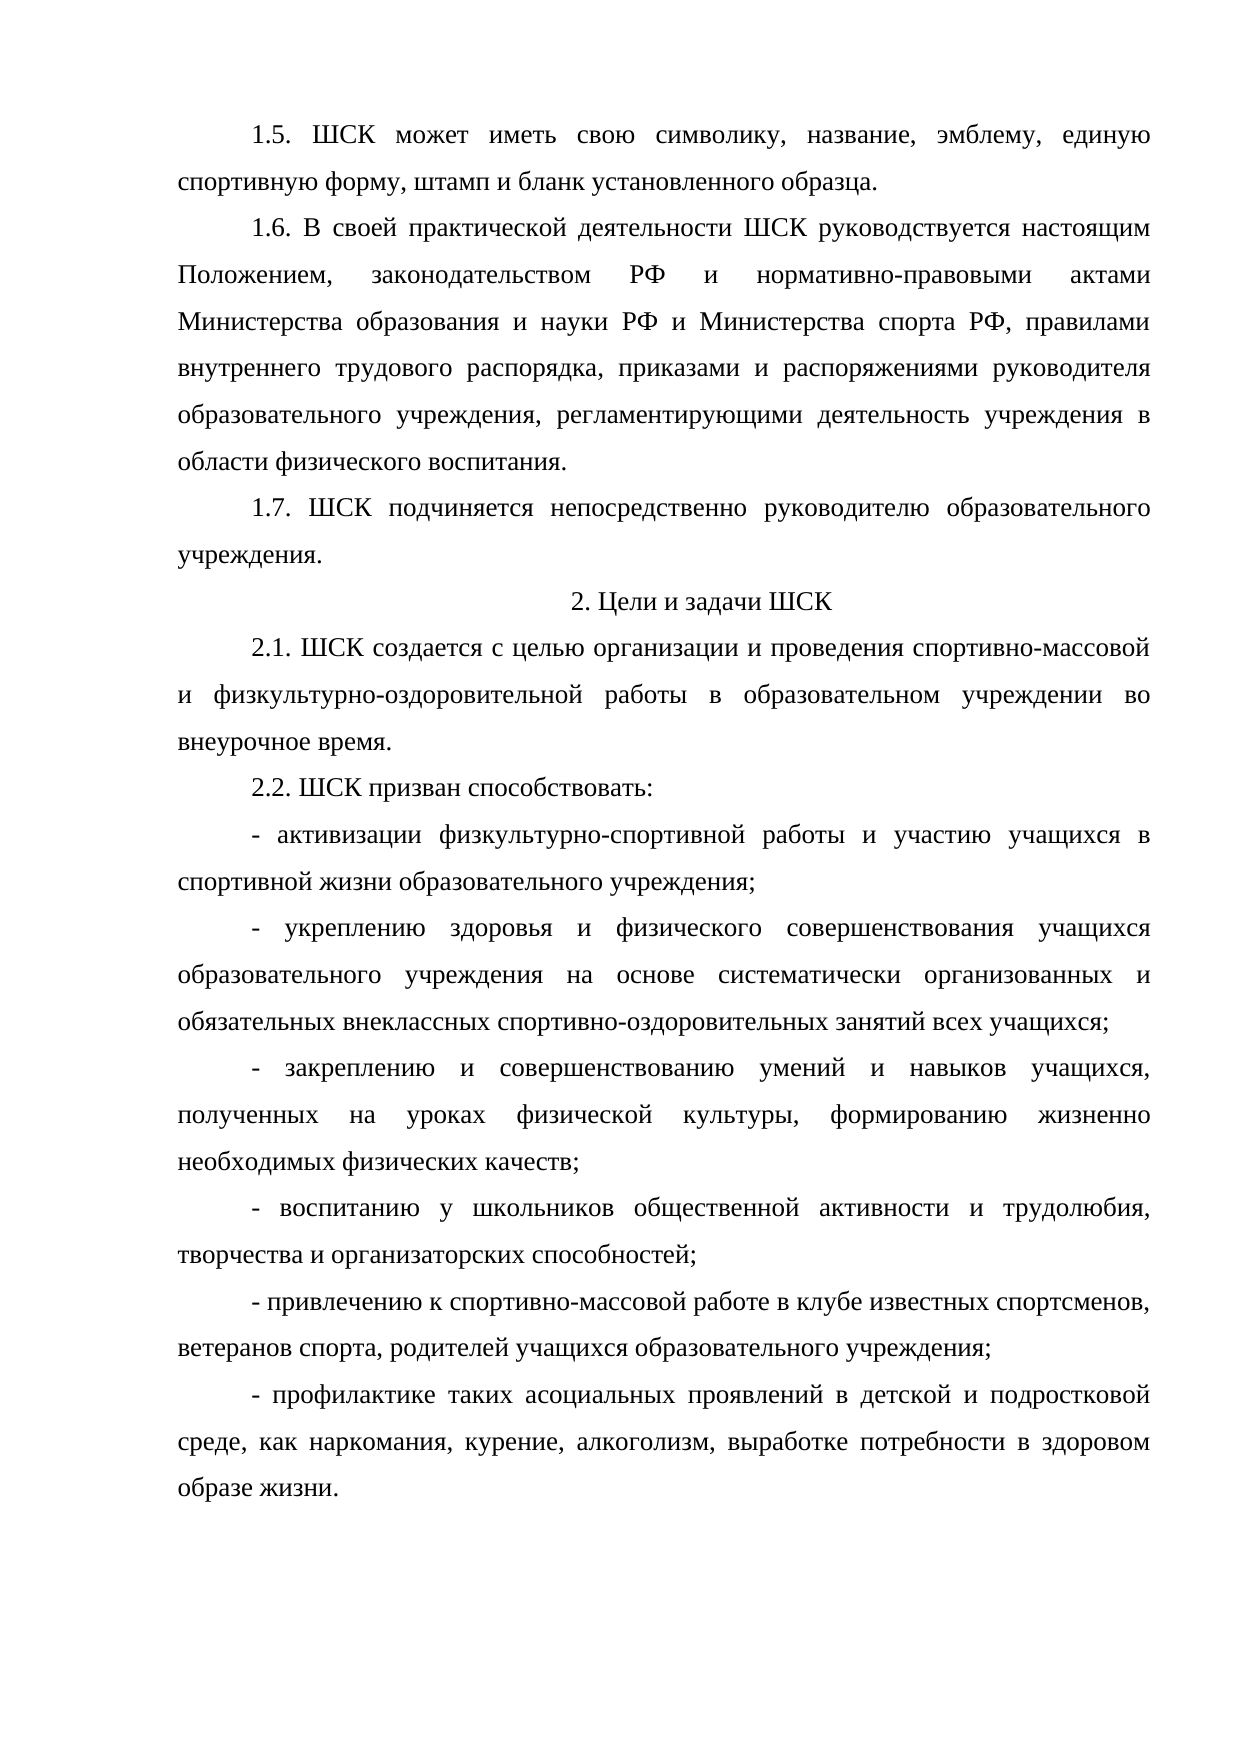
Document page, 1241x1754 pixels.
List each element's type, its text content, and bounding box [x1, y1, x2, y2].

text - укреплению здоровья и физического совершенствования учащихся образовательного учреждения на основе систематически организованных и обязательных внеклассных спортивно-оздоровительных занятий всех учащихся; [177, 911, 1152, 1036]
text - воспитанию у школьников общественной активности и трудолюбия, творчества и организаторских способностей; [177, 1191, 1152, 1269]
text - профилактике таких асоциальных проявлений в детской и подростковой среде, как наркомания, курение, алкоголизм, выработке потребности в здоровом образе жизни. [177, 1378, 1152, 1503]
text - закреплению и совершенствованию умений и навыков учащихся, полученных на уроках физической культуры, формированию жизненно необходимых физических качеств; [177, 1051, 1152, 1176]
text - привлечению к спортивно-массовой работе в клубе известных спортсменов, ветеранов спорта, родителей учащихся образовательного учреждения; [177, 1285, 1152, 1363]
text 1.6. В своей практической деятельности ШСК руководствуется настоящим Положением, законодательством РФ и нормативно-правовыми актами Министерства образования и науки РФ и Министерства спорта РФ, правилами внутреннего трудового распорядка, приказами и распоряжениями руководителя образовательного учреждения, регламентирующими деятельность учреждения в области физического воспитания. [177, 211, 1152, 476]
text 2.1. ШСК создается с целью организации и проведения спортивно-массовой и физкультурно-оздоровительной работы в образовательном учреждении во внеурочное время. [177, 631, 1152, 756]
text - активизации физкультурно-спортивной работы и участию учащихся в спортивной жизни образовательного учреждения; [177, 818, 1152, 896]
text 1.5. ШСК может иметь свою символику, название, эмблему, единую спортивную форму, штамп и бланк установленного образца. [177, 118, 1152, 196]
text 2.2. ШСК призван способствовать: [177, 771, 1152, 803]
text 1.7. ШСК подчиняется непосредственно руководителю образовательного учреждения. [177, 491, 1152, 569]
text 2. Цели и задачи ШСК [177, 585, 1152, 616]
